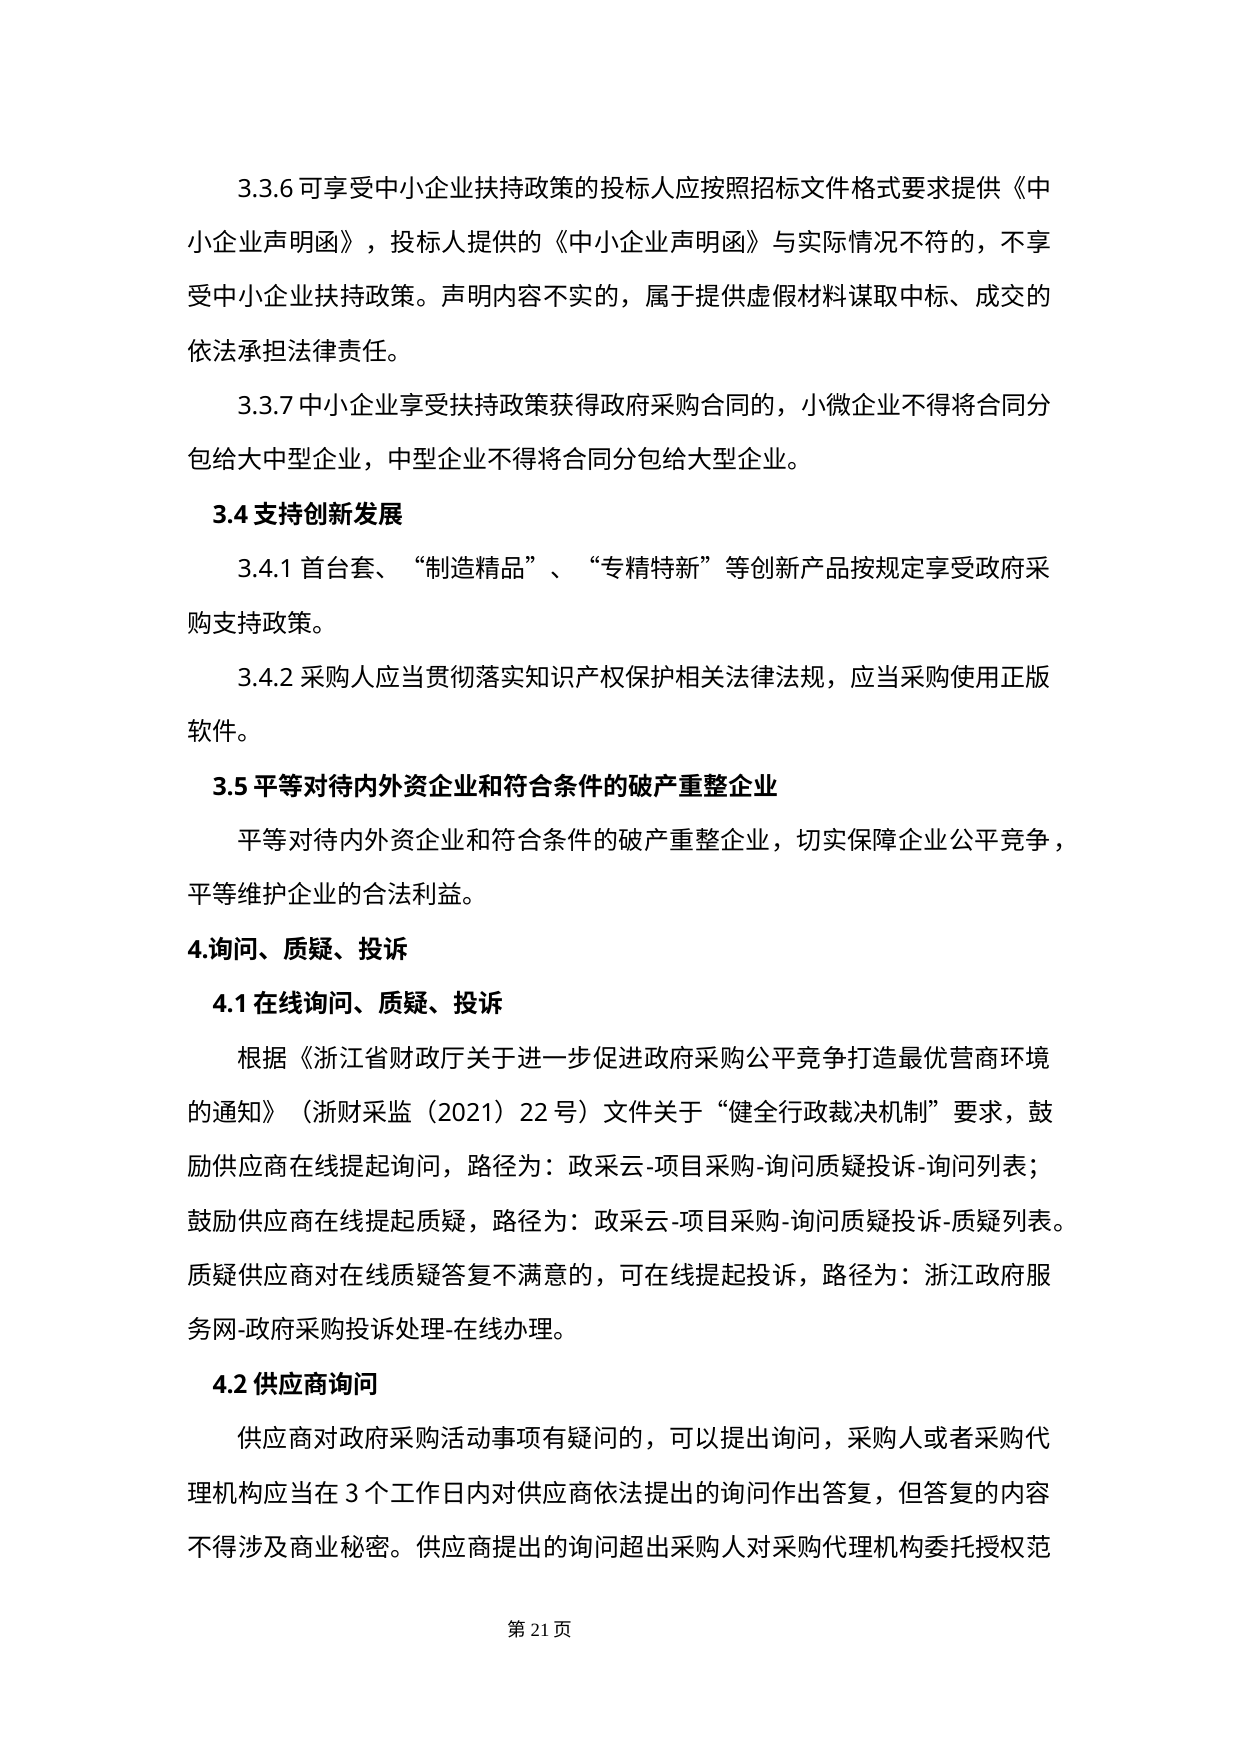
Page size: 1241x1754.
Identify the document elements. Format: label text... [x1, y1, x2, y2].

text 3.4.1 首台套、“制造精品”、“专精特新”等创新产品按规定享受政府采购支持政策。 [187, 549, 1053, 639]
text 3.5平等对待内外资企业和符合条件的破产重整企业 [187, 766, 1053, 802]
text 3.3.7中小企业享受扶持政策获得政府采购合同的，小微企业不得将合同分包给大中型企业，中型企业不得将合同分包给大型企业。 [187, 386, 1053, 476]
text 平等对待内外资企业和符合条件的破产重整企业，切实保障企业公平竞争，平等维护企业的合法利益。 [187, 821, 1053, 911]
text 根据《浙江省财政厅关于进一步促进政府采购公平竞争打造最优营商环境的通知》（浙财采监（2021）22号）文件关于“健全行政裁决机制”要求，鼓励供应商在线提起询问，路径为：政采云-项目采购-询问质疑投诉-询问列表；鼓励供应商在线提起质疑，路径为：政采云-项目采购-询问质疑投诉-质疑列表。质疑供应商对在线质疑答复不满意的，可在线提起投诉，路径为：浙江政府服务网-政府采购投诉处理-在线办理。 [187, 1038, 1053, 1346]
subtitle 4.询问、质疑、投诉 [187, 929, 1053, 966]
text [187, 1419, 1053, 1564]
text 3.3.6可享受中小企业扶持政策的投标人应按照招标文件格式要求提供《中小企业声明函》，投标人提供的《中小企业声明函》与实际情况不符的，不享受中小企业扶持政策。声明内容不实的，属于提供虚假材料谋取中标、成交的，依法承担法律责任。 [187, 168, 1053, 367]
text 3.4.2 采购人应当贯彻落实知识产权保护相关法律法规，应当采购使用正版软件。 [187, 657, 1053, 748]
subtitle 4.1在线询问、质疑、投诉 [187, 984, 1053, 1020]
subtitle 4.2供应商询问 [187, 1364, 1053, 1401]
text 3.4支持创新发展 [187, 494, 1053, 531]
